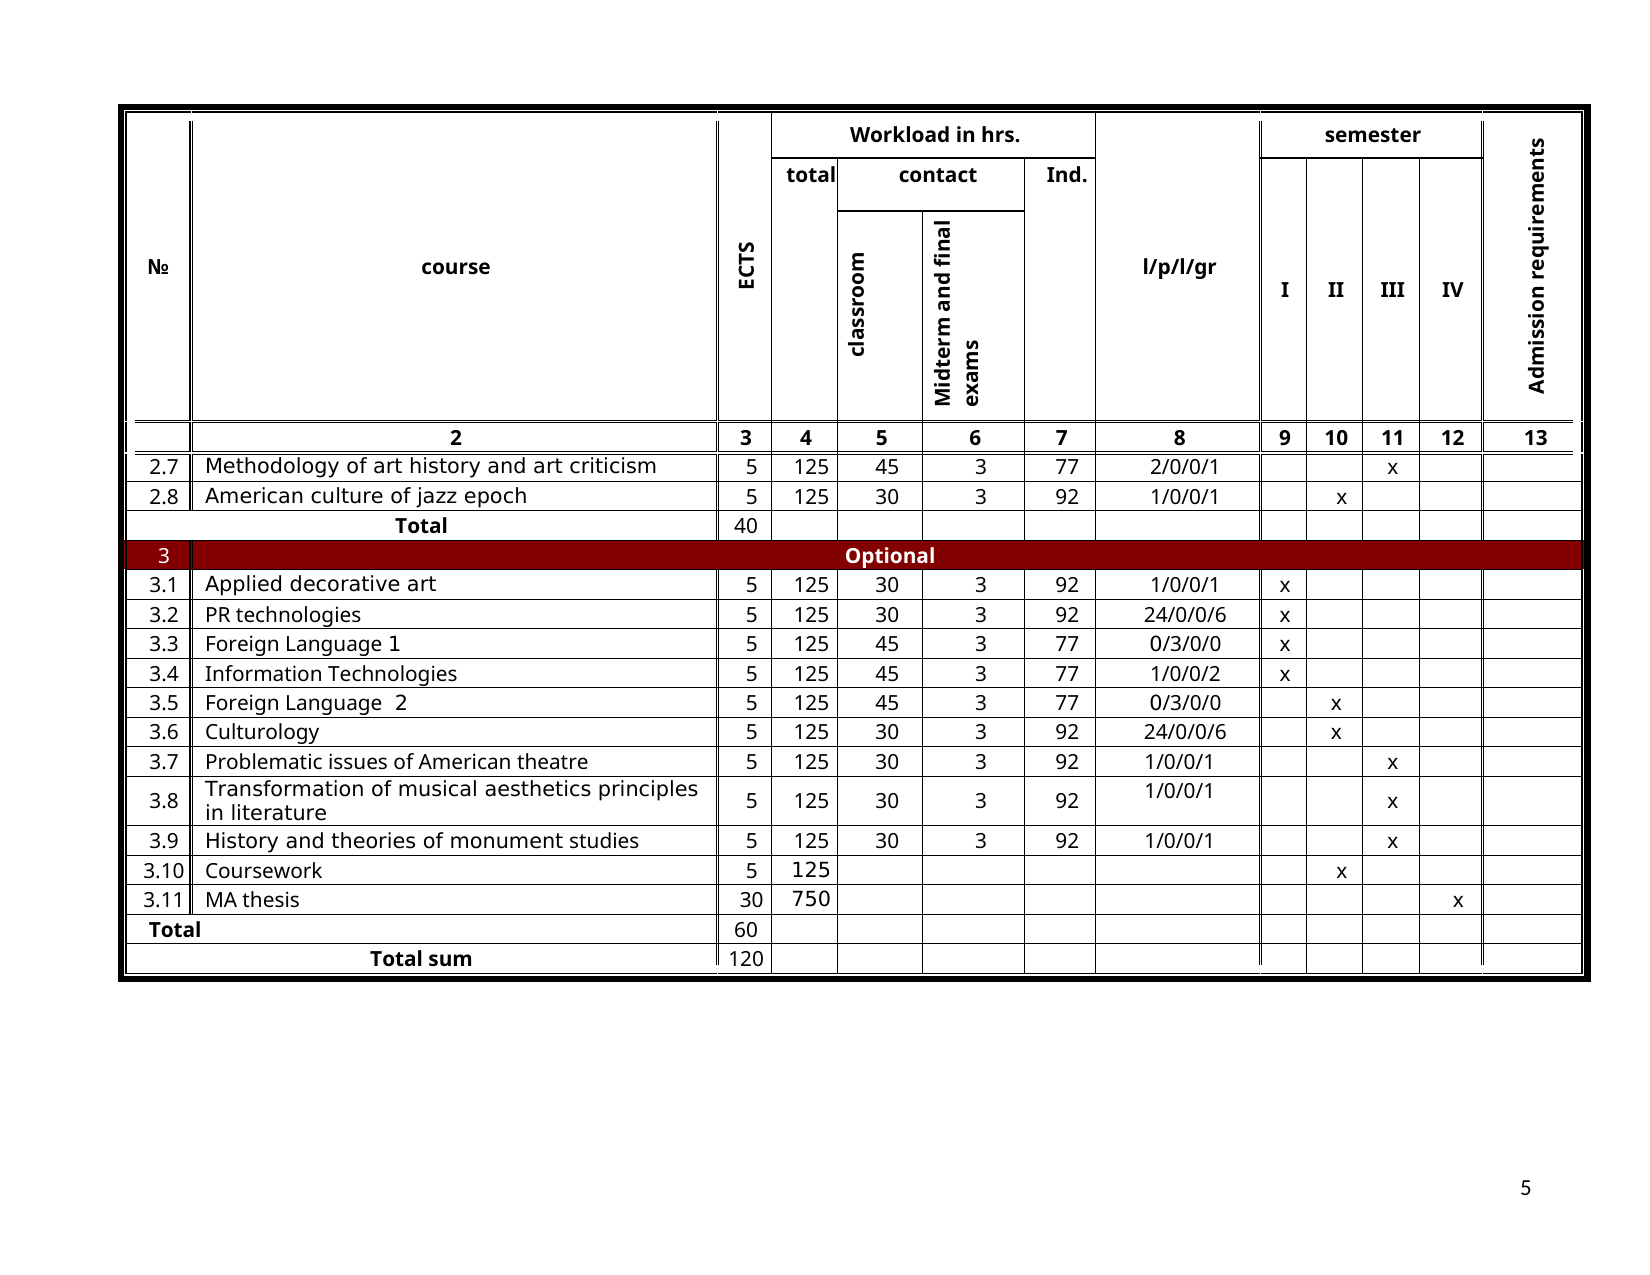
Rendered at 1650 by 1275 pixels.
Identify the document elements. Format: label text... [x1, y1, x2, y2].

table_cell [1363, 659, 1419, 687]
table_cell [1262, 856, 1306, 884]
table_cell 125 [772, 659, 837, 687]
table_header course [191, 112, 717, 420]
table_cell [1262, 777, 1306, 825]
table_cell 125 [772, 856, 837, 884]
table_cell [1262, 511, 1306, 540]
table_cell 5 [719, 482, 771, 510]
table_cell IV [1420, 159, 1481, 420]
table_cell 3 [923, 826, 1024, 855]
table_cell 1/0/0/2 [1096, 659, 1259, 687]
table_cell 125 [772, 747, 837, 776]
table_cell [1363, 885, 1419, 914]
table_cell 3 [923, 688, 1024, 717]
table_cell [838, 511, 922, 540]
table_cell [923, 885, 1024, 914]
table_cell 3 [923, 659, 1024, 687]
table_cell х [1262, 629, 1306, 658]
table_cell х [1307, 718, 1362, 746]
table_cell 10 [1307, 423, 1362, 451]
table_cell 125 [772, 600, 837, 628]
table_cell х [1307, 482, 1362, 510]
table_cell [1096, 915, 1259, 943]
table_cell 3 [923, 747, 1024, 776]
table_cell [1484, 826, 1581, 855]
table_cell 30 [838, 570, 922, 599]
table_cell classroom [838, 212, 922, 420]
table_cell 5 [719, 570, 771, 599]
table_cell [1484, 570, 1581, 599]
table_header Admission requirements [1483, 113, 1581, 420]
table_cell [923, 856, 1024, 884]
table_cell [1025, 885, 1095, 914]
table_header ECTS [718, 113, 771, 420]
table_cell 77 [1025, 629, 1095, 658]
table_cell [1483, 451, 1584, 481]
table_cell 2.7 [124, 451, 191, 481]
table_cell [1363, 915, 1419, 943]
table_cell [1260, 944, 1306, 973]
table_cell 3 [719, 423, 771, 451]
table_cell х [1307, 856, 1362, 884]
table_cell 92 [1025, 777, 1095, 825]
table_cell 3.10 [127, 856, 189, 884]
table_cell [1420, 511, 1481, 540]
table_cell 6 [923, 423, 1024, 451]
table_cell [1363, 856, 1419, 884]
table_cell [1262, 482, 1306, 510]
table_cell [1484, 600, 1581, 628]
table_cell 125 [772, 826, 837, 855]
table_cell American culture of jazz epoch [193, 482, 716, 510]
table_cell 125 [772, 688, 837, 717]
table_cell 3 [923, 629, 1024, 658]
table_cell 125 [772, 629, 837, 658]
table_cell 3.7 [127, 747, 189, 776]
table_cell [1420, 944, 1482, 973]
table_cell х [1262, 570, 1306, 599]
table_cell [1262, 747, 1306, 776]
table_cell [1025, 511, 1095, 540]
table_cell [1096, 856, 1259, 884]
table_cell 45 [838, 629, 922, 658]
table_cell [1420, 688, 1481, 717]
table_cell 11 [1363, 423, 1419, 451]
table_cell 3.1 [127, 570, 189, 599]
table_cell 3.4 [127, 659, 189, 687]
table_cell [1484, 511, 1581, 540]
table_cell 24/0/0/6 [1096, 718, 1259, 746]
table_cell [1420, 747, 1481, 776]
table_cell [772, 915, 837, 943]
table_cell [1420, 600, 1481, 628]
table_cell [1484, 659, 1581, 687]
table_cell 1/0/0/1 [1096, 777, 1259, 825]
table_cell 92 [1025, 826, 1095, 855]
table_cell 3.9 [127, 826, 189, 855]
table_cell [127, 420, 190, 451]
table_header semester [1260, 112, 1482, 157]
table_cell total [772, 159, 837, 420]
table_cell 5 [719, 777, 771, 825]
table_cell [1307, 659, 1362, 687]
table_cell [1025, 944, 1095, 973]
table_cell 3.8 [127, 777, 189, 825]
table_cell 92 [1025, 570, 1095, 599]
table_cell 5 [719, 600, 771, 628]
table_cell [1307, 777, 1362, 825]
table_cell [1484, 482, 1581, 510]
table_cell Information Technologies [193, 659, 716, 687]
table_cell 2 [193, 423, 716, 451]
table_cell 77 [1025, 455, 1095, 481]
table_cell [772, 511, 837, 540]
table_cell [1420, 718, 1481, 746]
table_cell 125 [772, 570, 837, 599]
table_cell [1420, 856, 1481, 884]
table_cell [1420, 915, 1481, 943]
table_cell [1484, 777, 1581, 825]
table_cell [1307, 570, 1362, 599]
table_cell 60 [719, 915, 771, 943]
table_cell 120 [718, 944, 771, 973]
table_cell 5 [719, 688, 771, 717]
table_cell Foreign Language 2 [193, 688, 716, 717]
table_cell 3.5 [127, 688, 189, 717]
table_cell [1484, 885, 1581, 914]
table_cell [1484, 856, 1581, 884]
table_cell [1262, 455, 1306, 481]
table_cell 0/3/0/0 [1096, 688, 1259, 717]
table_cell 5 [719, 856, 771, 884]
table_cell 3 [923, 777, 1024, 825]
table_cell Methodology of art history and art criticism [193, 455, 716, 481]
table_cell [1262, 718, 1306, 746]
table_cell [1484, 629, 1581, 658]
table_cell [1307, 455, 1362, 481]
table_cell [838, 944, 922, 973]
table_cell [1363, 570, 1419, 599]
table_cell Applied decorative art [193, 570, 716, 599]
table_cell х [1363, 747, 1419, 776]
table_cell Optional [193, 541, 1581, 569]
table_cell [1307, 826, 1362, 855]
table_cell Ind. [1025, 159, 1095, 420]
table_cell 3.11 [127, 885, 189, 914]
table_cell Coursework [193, 856, 716, 884]
table_cell I [1262, 159, 1306, 420]
table_cell 3.6 [127, 718, 189, 746]
table_cell 30 [838, 747, 922, 776]
table_cell [838, 885, 922, 914]
table_cell [1262, 885, 1306, 914]
table_cell [1483, 944, 1581, 973]
table_cell 30 [838, 482, 922, 510]
table_cell [1307, 511, 1362, 540]
table_cell х [1363, 826, 1419, 855]
table_cell 30 [719, 885, 771, 914]
table_cell 5 [719, 718, 771, 746]
table_cell 4 [772, 423, 837, 451]
table_cell II [1307, 159, 1362, 420]
table_cell PR technologies [193, 600, 716, 628]
table_cell 0/3/0/0 [1096, 629, 1259, 658]
table_cell 1/0/0/1 [1096, 747, 1259, 776]
table_cell 24/0/0/6 [1096, 600, 1259, 628]
table_cell Total sum [127, 944, 717, 973]
table_cell 5 [719, 747, 771, 776]
table_cell [1363, 718, 1419, 746]
table_cell Foreign Language 1 [193, 629, 716, 658]
table_cell [1363, 511, 1419, 540]
table_cell 5 [719, 455, 771, 481]
table_cell 3 [127, 541, 189, 569]
table_cell [1363, 600, 1419, 628]
table_cell 2.8 [127, 482, 189, 510]
table_cell [1363, 944, 1419, 973]
table_cell [1420, 777, 1481, 825]
table_cell х [1307, 688, 1362, 717]
table_cell Problematic issues of American theatre [193, 747, 716, 776]
table_cell 30 [838, 777, 922, 825]
table_cell [1420, 826, 1481, 855]
table_cell [1025, 856, 1095, 884]
table_cell [1420, 482, 1481, 510]
table_cell [1307, 600, 1362, 628]
table_cell [923, 915, 1024, 943]
table_cell 5 [719, 659, 771, 687]
table_cell 77 [1025, 659, 1095, 687]
table_cell 45 [838, 455, 922, 481]
table_cell х [1363, 777, 1419, 825]
table_cell [1363, 482, 1419, 510]
table_cell [1096, 944, 1260, 973]
table_cell х [1363, 455, 1419, 481]
table_cell 13 [1484, 420, 1582, 451]
table_cell [1307, 915, 1362, 943]
table_cell 5 [838, 423, 922, 451]
table_header l/p/l/gr [1096, 113, 1260, 420]
table_cell 1/0/0/1 [1096, 570, 1259, 599]
table_cell х [1262, 600, 1306, 628]
table_cell 5 [719, 629, 771, 658]
table_cell III [1363, 159, 1419, 420]
table_cell [1420, 629, 1481, 658]
table_cell [923, 511, 1024, 540]
table_cell [1363, 629, 1419, 658]
table_cell MA thesis [193, 885, 716, 914]
table_cell 3 [923, 482, 1024, 510]
table_cell 3 [923, 455, 1024, 481]
table_cell 125 [772, 482, 837, 510]
table_cell 7 [1025, 423, 1095, 451]
table_cell [1420, 455, 1481, 481]
table_cell 2/0/0/1 [1096, 455, 1259, 481]
table_cell [1307, 629, 1362, 658]
table_cell [1420, 659, 1481, 687]
table_cell 92 [1025, 482, 1095, 510]
table_cell [838, 856, 922, 884]
table_cell Total [127, 915, 716, 943]
table_cell [1484, 688, 1581, 717]
table_cell 125 [772, 718, 837, 746]
table_cell [1363, 688, 1419, 717]
table_cell [1262, 826, 1306, 855]
table_cell 30 [838, 826, 922, 855]
table_cell 45 [838, 659, 922, 687]
table_cell 8 [1096, 423, 1259, 451]
table_cell [1025, 915, 1095, 943]
table_cell 125 [772, 455, 837, 481]
table_cell [1096, 511, 1259, 540]
table_cell 12 [1420, 423, 1481, 451]
table_cell 40 [719, 511, 771, 540]
table_cell [772, 944, 837, 973]
table_header Workload in hrs. [772, 113, 1095, 157]
table_cell 92 [1025, 718, 1095, 746]
table_cell [923, 944, 1024, 973]
table_cell 3 [923, 718, 1024, 746]
table_cell 9 [1262, 423, 1306, 451]
table_cell [1307, 747, 1362, 776]
table_cell [1484, 747, 1581, 776]
table_cell 92 [1025, 600, 1095, 628]
table_cell [1484, 718, 1581, 746]
table_cell х [1262, 659, 1306, 687]
table_cell [1262, 915, 1306, 943]
table_cell 45 [838, 688, 922, 717]
table_cell [1307, 944, 1362, 973]
table_cell 3 [923, 600, 1024, 628]
table_cell 750 [772, 885, 837, 914]
table_cell Midterm and final exams [923, 212, 1024, 420]
table_cell 125 [772, 777, 837, 825]
table_cell [1420, 570, 1481, 599]
table_cell Transformation of musical aesthetics principles in literature [193, 777, 716, 825]
table_cell [1307, 885, 1362, 914]
table_cell 92 [1025, 747, 1095, 776]
table_cell 3.3 [127, 629, 189, 658]
table_cell 1/0/0/1 [1096, 482, 1259, 510]
table_cell 77 [1025, 688, 1095, 717]
table_cell 30 [838, 600, 922, 628]
table_cell 1/0/0/1 [1096, 826, 1259, 855]
table_cell х [1420, 885, 1481, 914]
table_cell [838, 915, 922, 943]
table_cell 30 [838, 718, 922, 746]
table_cell 3 [923, 570, 1024, 599]
table_cell [1262, 688, 1306, 717]
table_cell Total [127, 511, 716, 540]
table_cell Culturology [193, 718, 716, 746]
table_cell [1096, 885, 1259, 914]
table_header № [127, 113, 191, 420]
table_cell 5 [719, 826, 771, 855]
table_cell contact [838, 159, 1024, 210]
table_cell [1484, 915, 1581, 943]
table_cell History and theories of monument studies [193, 826, 716, 855]
table_cell 3.2 [127, 600, 189, 628]
